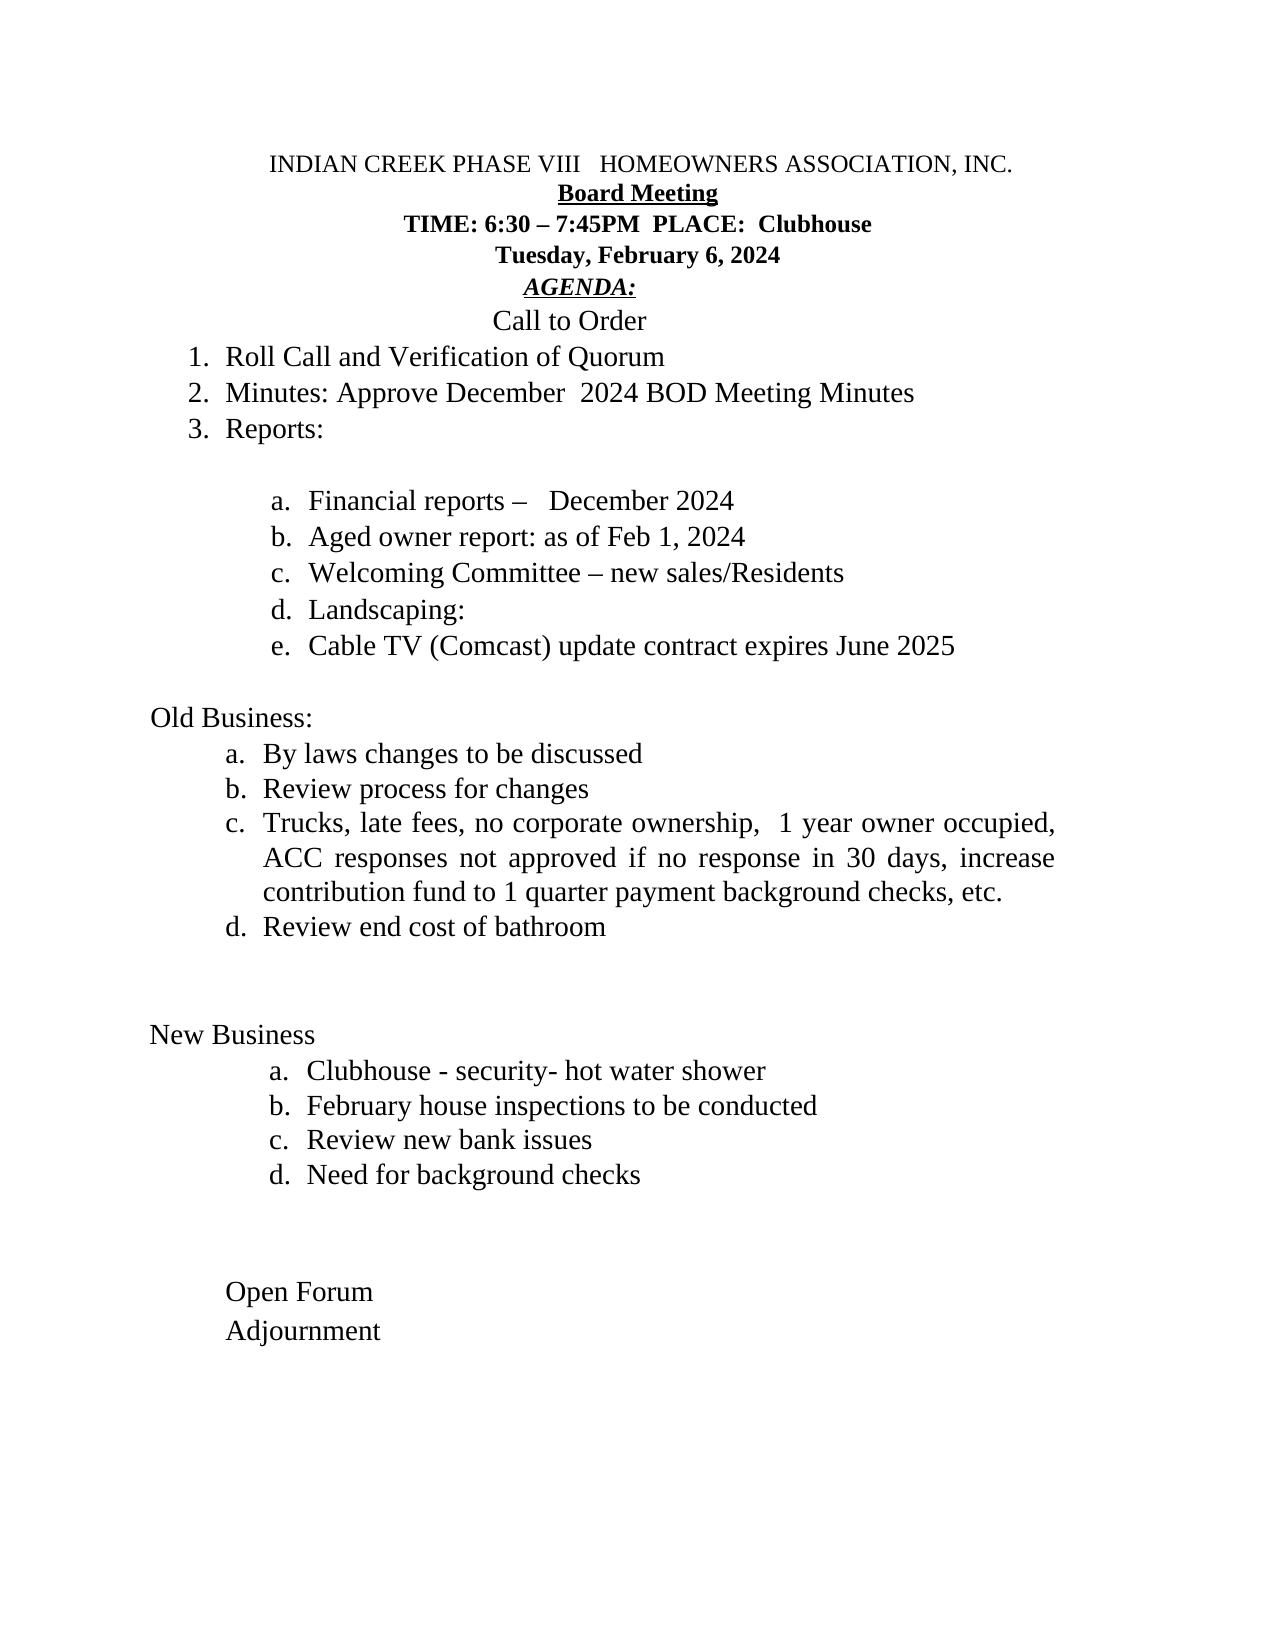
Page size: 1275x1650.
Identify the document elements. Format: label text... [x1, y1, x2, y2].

list Reports: [188, 411, 1057, 444]
list Need for background checks [269, 1157, 1057, 1190]
text Call to Order [405, 303, 1057, 336]
text AGENDA: [405, 272, 1057, 300]
list Financial reports – December 2024 [271, 483, 1057, 517]
text Tuesday, February 6, 2024 [219, 241, 1057, 269]
list February house inspections to be conducted [269, 1088, 1057, 1121]
list Trucks, late fees, no corporate ownership, 1 year owner occupied, ACC responses not approved if no response in 30 days, increase contribution fund to 1 quarter payment background checks, etc. [225, 805, 1057, 908]
text New Business [113, 1017, 1057, 1051]
list Cable TV (Comcast) update contract expires June 2025 [271, 628, 1057, 661]
text INDIAN CREEK PHASE VIII HOMEOWNERS ASSOCIATION, INC. [226, 150, 1057, 178]
text Old Business: [150, 700, 1057, 734]
list Review process for changes [225, 771, 1057, 804]
list Welcoming Committee – new sales/Residents [271, 556, 1057, 589]
list Review end cost of bathroom [225, 909, 1057, 942]
list Review new bank issues [269, 1122, 1057, 1156]
list Clubhouse - security- hot water shower [269, 1053, 1057, 1087]
list Roll Call and Verification of Quorum [188, 339, 1057, 372]
text Open Forum [225, 1274, 1057, 1308]
list Aged owner report: as of Feb 1, 2024 [271, 519, 1057, 553]
text TIME: 6:30 – 7:45PM PLACE: Clubhouse [219, 209, 1057, 238]
list Landscaping: [271, 592, 1057, 625]
list By laws changes to be discussed [225, 736, 1057, 770]
list Minutes: Approve December 2024 BOD Meeting Minutes [188, 375, 1057, 408]
text Board Meeting [219, 178, 1057, 207]
text Adjournment [225, 1313, 1057, 1347]
